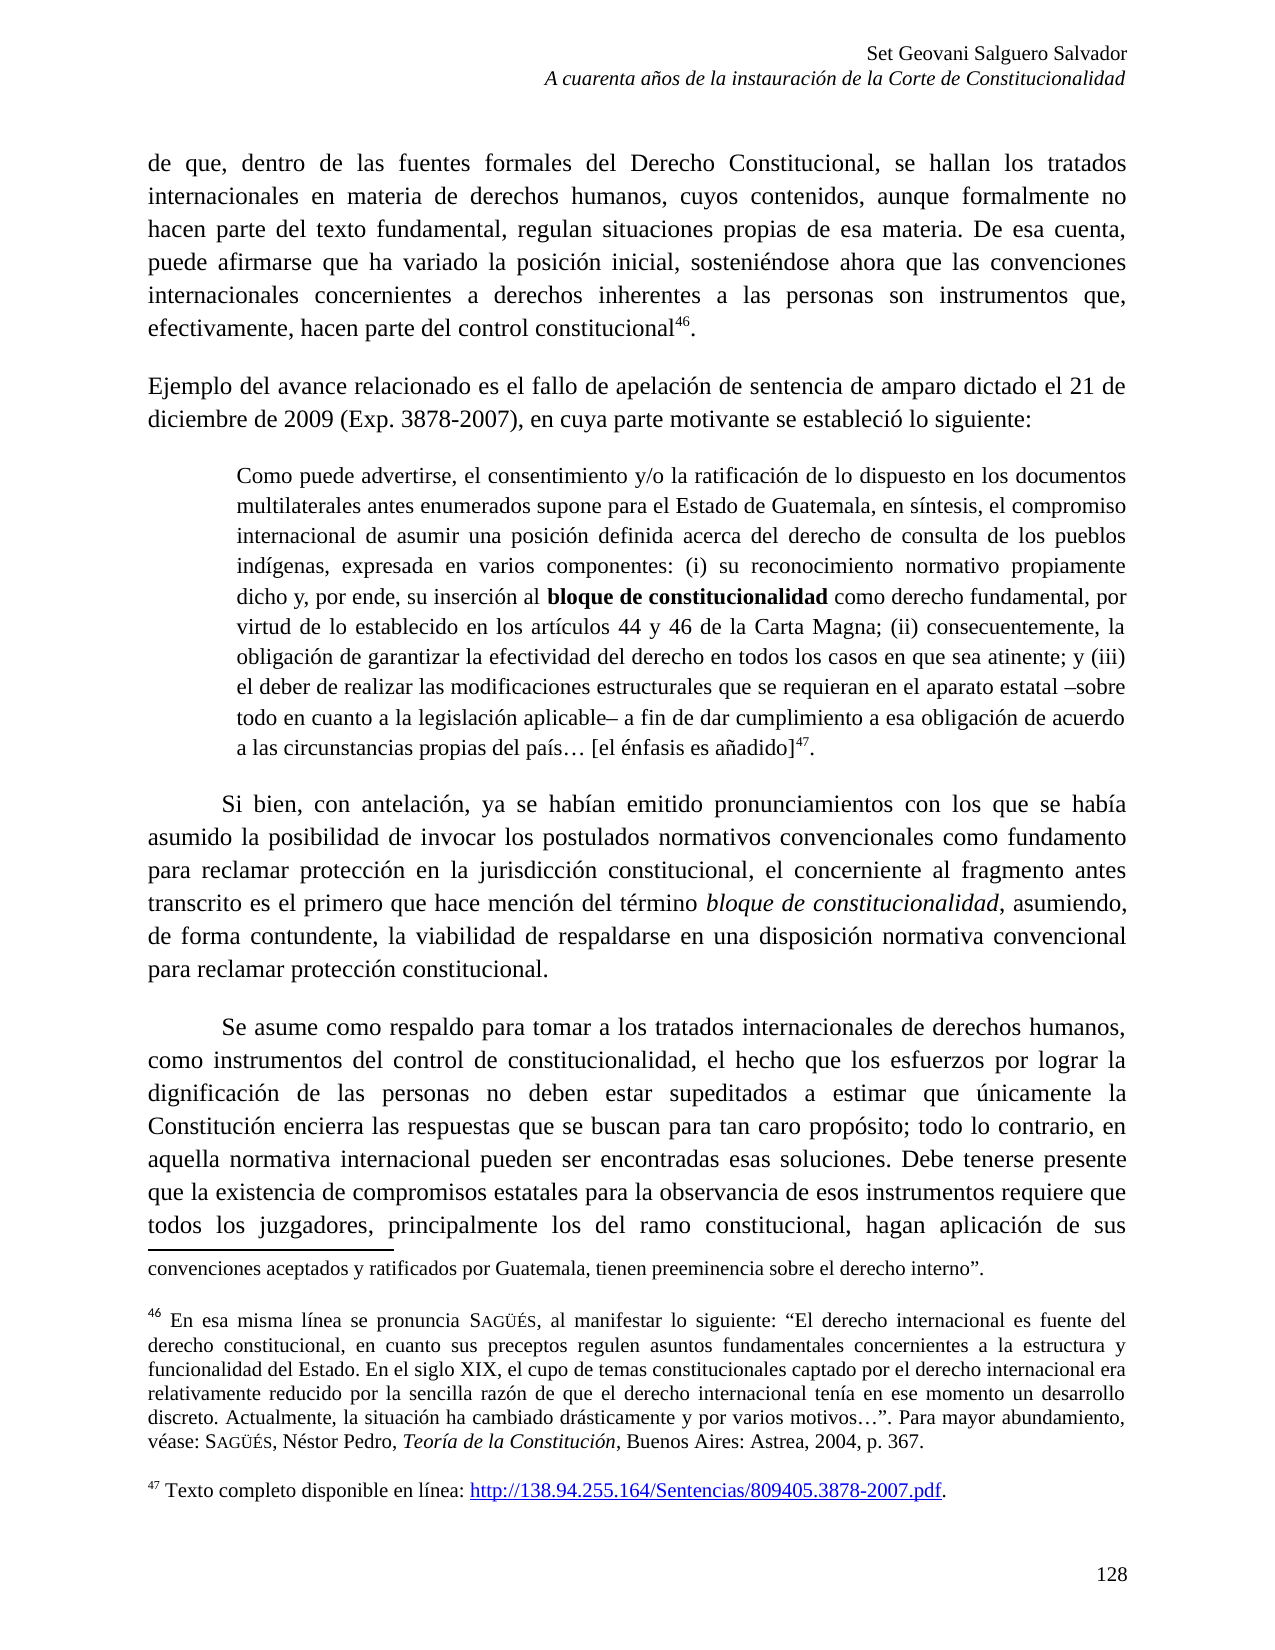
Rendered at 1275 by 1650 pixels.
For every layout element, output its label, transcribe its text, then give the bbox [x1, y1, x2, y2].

list Ejemplo del avance relacionado es el fallo de apelación de sentencia de amparo dictado el 21 de diciembre de 2009 (Exp. 3878-2007), en cuya parte motivante se estableció lo siguiente: [148, 371, 1127, 433]
list Si bien, con antelación, ya se habían emitido pronunciamientos con los que se había asumido la posibilidad de invocar los postulados normativos convencionales como fundamento para reclamar protección en la jurisdicción constitucional, el concerniente al fragmento antes transcrito es el primero que hace mención del término bloque de constitucionalidad, asumiendo, de forma contundente, la viabilidad de respaldarse en una disposición normativa convencional para reclamar protección constitucional. [148, 789, 1127, 983]
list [148, 1012, 1127, 1239]
text Como puede advertirse, el consentimiento y/o la ratificación de lo dispuesto en los documentos multilaterales antes enumerados supone para el Estado de Guatemala, en síntesis, el compromiso internacional de asumir una posición definida acerca del derecho de consulta de los pueblos indígenas, expresada en varios componentes: (i) su reconocimiento normativo propiamente dicho y, por ende, su inserción al bloque de constitucionalidad como derecho fundamental, por virtud de lo establecido en los artículos 44 y 46 de la Carta Magna; (ii) consecuentemente, la obligación de garantizar la efectividad del derecho en todos los casos en que sea atinente; y (iii) el deber de realizar las modificaciones estructurales que se requieran en el aparato estatal –sobre todo en cuanto a la legislación aplicable– a fin de dar cumplimiento a esa obligación de acuerdo a las circunstancias propias del país… [el énfasis es añadido]. [236, 462, 1127, 760]
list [148, 148, 1127, 342]
